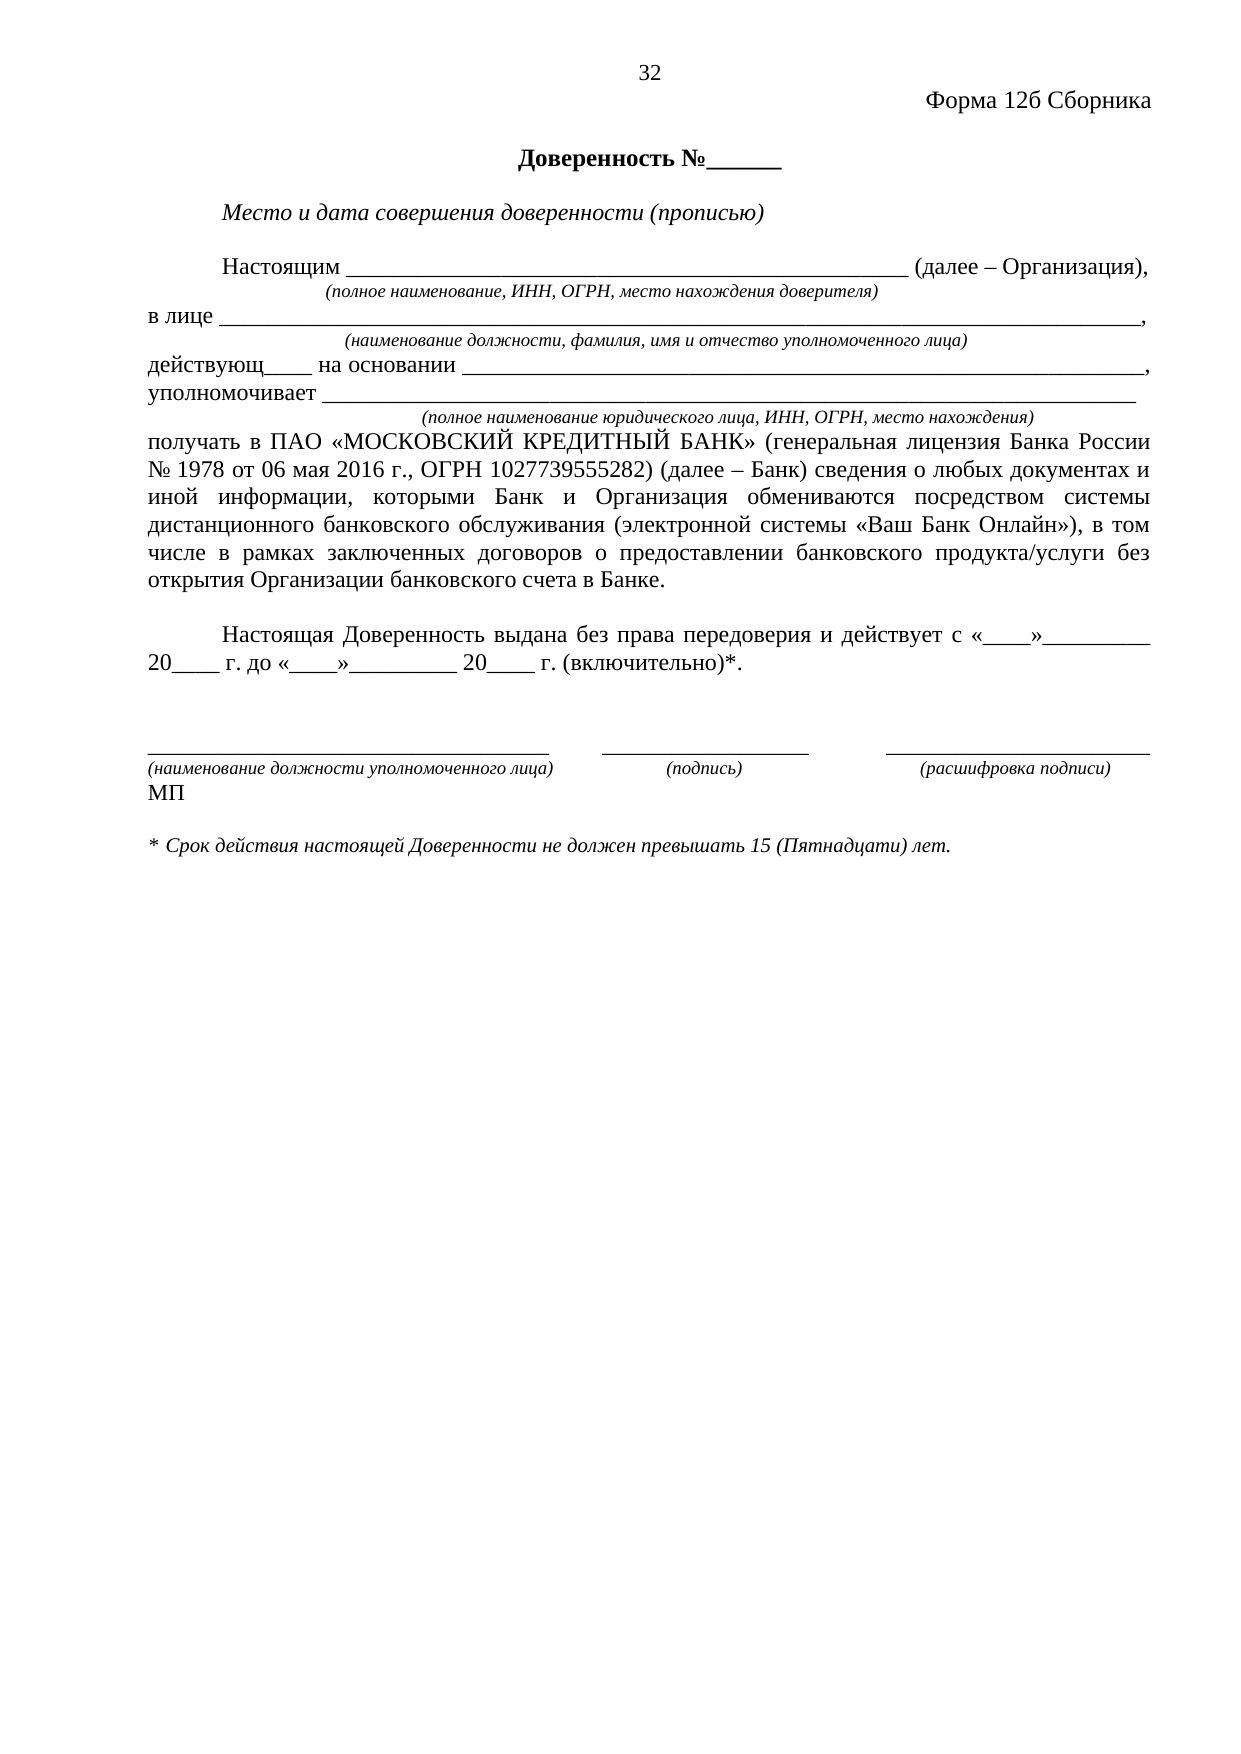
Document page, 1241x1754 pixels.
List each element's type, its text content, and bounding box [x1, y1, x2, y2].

text Настоящим _______________________________________________ (далее – Организация), [148, 252, 1152, 279]
text ___________________________________ __________________ _______________________ [148, 731, 1152, 757]
text МП [148, 779, 1152, 805]
text Настоящая Доверенность выдана без права передоверия и действует с «____»_________ 20____ г. до «____»_________ 20____ г. (включительно)*. [148, 620, 1152, 676]
text (наименование должности уполномоченного лица) (подпись) (расшифровка подписи) [148, 757, 1152, 779]
text Доверенность №______ [148, 143, 1152, 172]
text * Срок действия настоящей Доверенности не должен превышать 15 (Пятнадцати) лет. [148, 833, 1152, 857]
text в лице _____________________________________________________________________________, [148, 301, 1152, 329]
text Форма 12б Сборника [679, 85, 1152, 114]
text (полное наименование юридического лица, ИНН, ОГРН, место нахождения) [148, 406, 1152, 427]
text действующ____ на основании _________________________________________________________, уполномочивает ____________________________________________________________________ [148, 350, 1152, 406]
text Место и дата совершения доверенности (прописью) [148, 198, 1152, 226]
text (наименование должности, фамилия, имя и отчество уполномоченного лица) [148, 329, 1152, 350]
text (полное наименование, ИНН, ОГРН, место нахождения доверителя) [148, 279, 1152, 301]
text получать в ПАО «МОСКОВСКИЙ КРЕДИТНЫЙ БАНК» (генеральная лицензия Банка России № 1978 от 06 мая 2016 г., ОГРН 1027739555282) (далее – Банк) сведения о любых документах и иной информации, которыми Банк и Организация обмениваются посредством системы дистанционного банковского обслуживания (электронной системы «Ваш Банк Онлайн»), в том числе в рамках заключенных договоров о предоставлении банковского продукта/услуги без открытия Организации банковского счета в Банке. [148, 427, 1152, 593]
